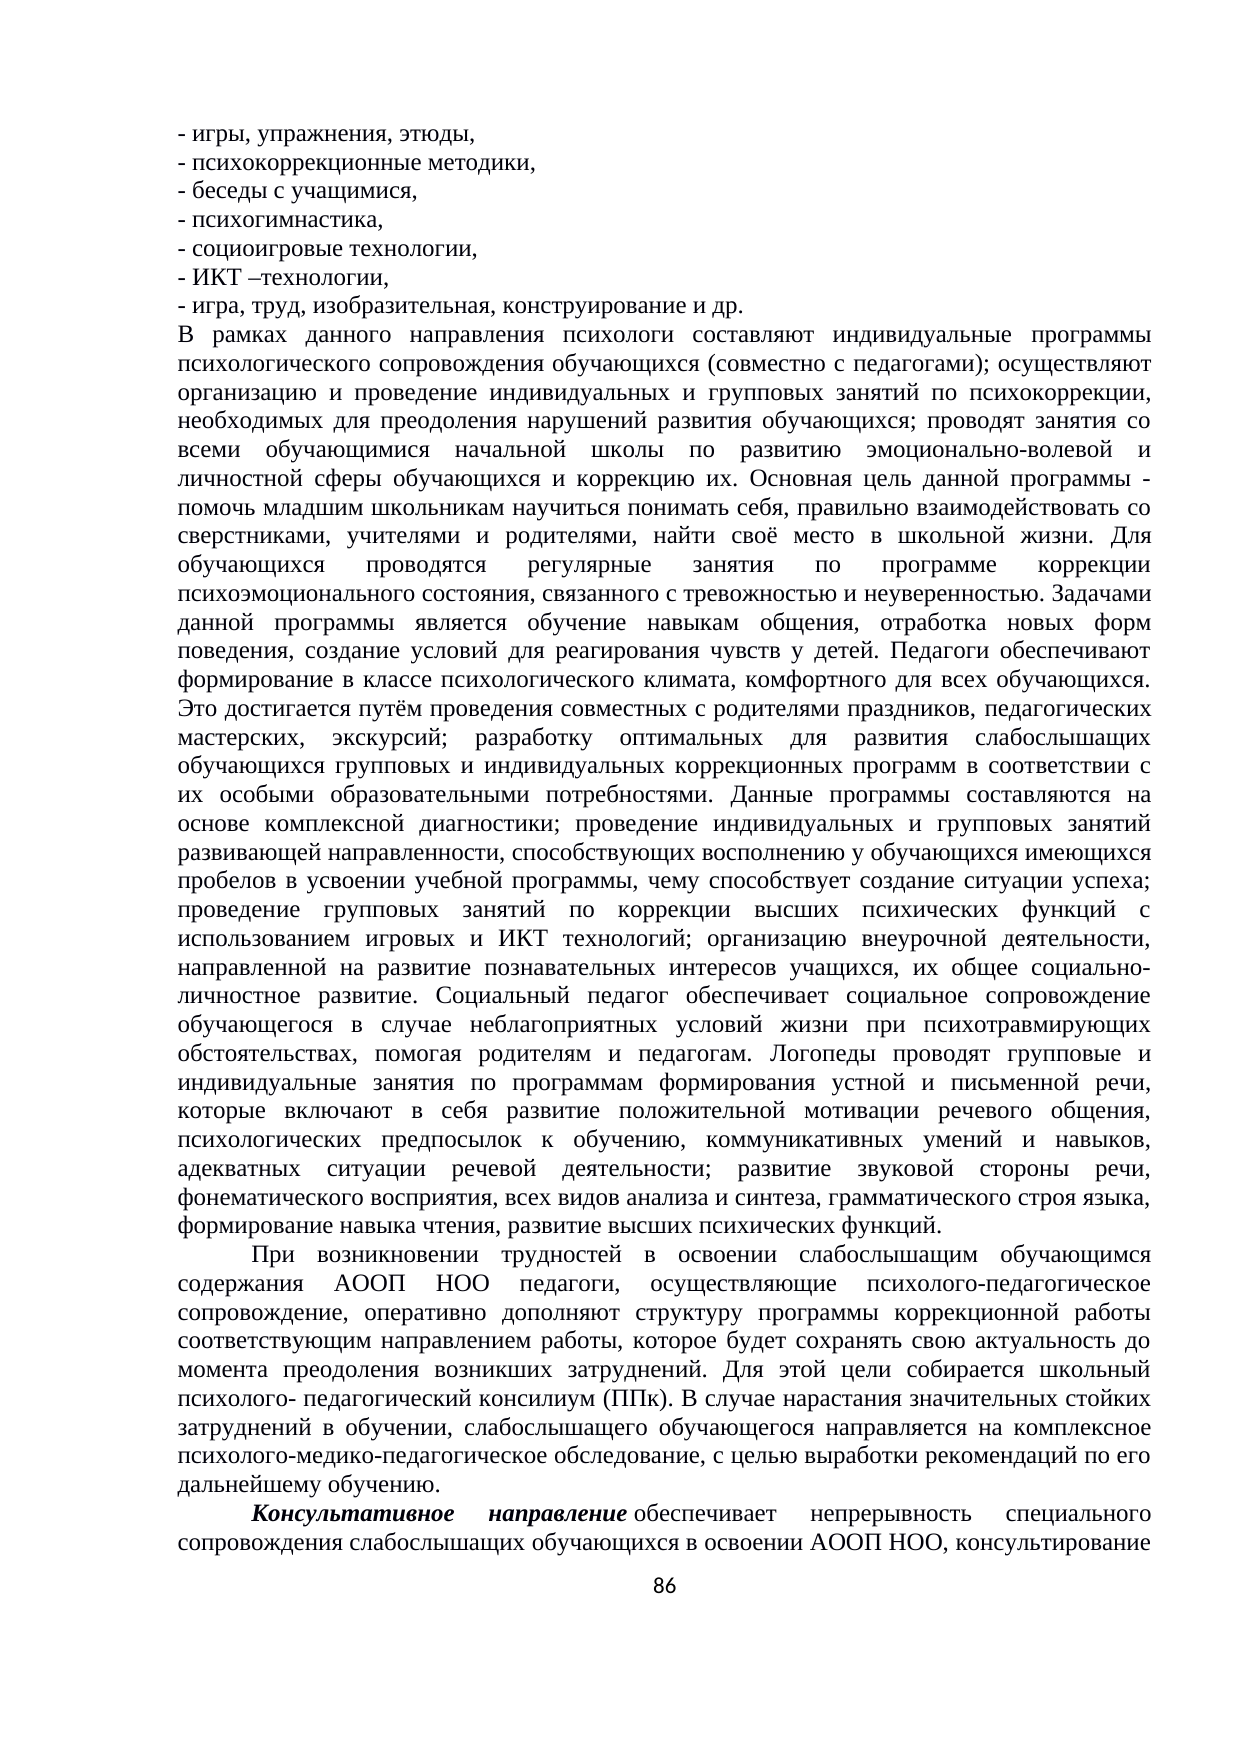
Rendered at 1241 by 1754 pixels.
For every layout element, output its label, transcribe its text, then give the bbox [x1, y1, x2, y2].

text - ИКТ –технологии, [177, 262, 1152, 291]
text - психогимнастика, [177, 204, 1152, 233]
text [177, 1498, 1152, 1556]
text - психокоррекционные методики, [177, 147, 1152, 176]
text - игра, труд, изобразительная, конструирование и др. [177, 291, 1152, 319]
text - беседы с учащимися, [177, 176, 1152, 204]
text - социоигровые технологии, [177, 233, 1152, 262]
text - игры, упражнения, этюды, [177, 118, 1152, 147]
text В рамках данного направления психологи составляют индивидуальные программы психологического сопровождения обучающихся (совместно с педагогами); осуществляют организацию и проведение индивидуальных и групповых занятий по психокоррекции, необходимых для преодоления нарушений развития обучающихся; проводят занятия со всеми обучающимися начальной школы по развитию эмоционально-волевой и личностной сферы обучающихся и коррекцию их. Основная цель данной программы - помочь младшим школьникам научиться понимать себя, правильно взаимодействовать со сверстниками, учителями и родителями, найти своё место в школьной жизни. Для обучающихся проводятся регулярные занятия по программе коррекции психоэмоционального состояния, связанного с тревожностью и неуверенностью. Задачами данной программы является обучение навыкам общения, отработка новых форм поведения, создание условий для реагирования чувств у детей. Педагоги обеспечивают формирование в классе психологического климата, комфортного для всех обучающихся. Это достигается путём проведения совместных с родителями праздников, педагогических мастерских, экскурсий; разработку оптимальных для развития слабослышащих обучающихся групповых и индивидуальных коррекционных программ в соответствии с их особыми образовательными потребностями. Данные программы составляются на основе комплексной диагностики; проведение индивидуальных и групповых занятий развивающей направленности, способствующих восполнению у обучающихся имеющихся пробелов в усвоении учебной программы, чему способствует создание ситуации успеха; проведение групповых занятий по коррекции высших психических функций с использованием игровых и ИКТ технологий; организацию внеурочной деятельности, направленной на развитие познавательных интересов учащихся, их общее социально-личностное развитие. Социальный педагог обеспечивает социальное сопровождение обучающегося в случае неблагоприятных условий жизни при психотравмирующих обстоятельствах, помогая родителям и педагогам. Логопеды проводят групповые и индивидуальные занятия по программам формирования устной и письменной речи, которые включают в себя развитие положительной мотивации речевого общения, психологических предпосылок к обучению, коммуникативных умений и навыков, адекватных ситуации речевой деятельности; развитие звуковой стороны речи, фонематического восприятия, всех видов анализа и синтеза, грамматического строя языка, формирование навыка чтения, развитие высших психических функций. [177, 319, 1152, 1239]
text При возникновении трудностей в освоении слабослышащим обучающимся содержания АООП НОО педагоги, осуществляющие психолого-педагогическое сопровождение, оперативно дополняют структуру программы коррекционной работы соответствующим направлением работы, которое будет сохранять свою актуальность до момента преодоления возникших затруднений. Для этой цели собирается школьный психолого- педагогический консилиум (ППк). В случае нарастания значительных стойких затруднений в обучении, слабослышащего обучающегося направляется на комплексное психолого-медико-педагогическое обследование, с целью выработки рекомендаций по его дальнейшему обучению. [177, 1239, 1152, 1498]
